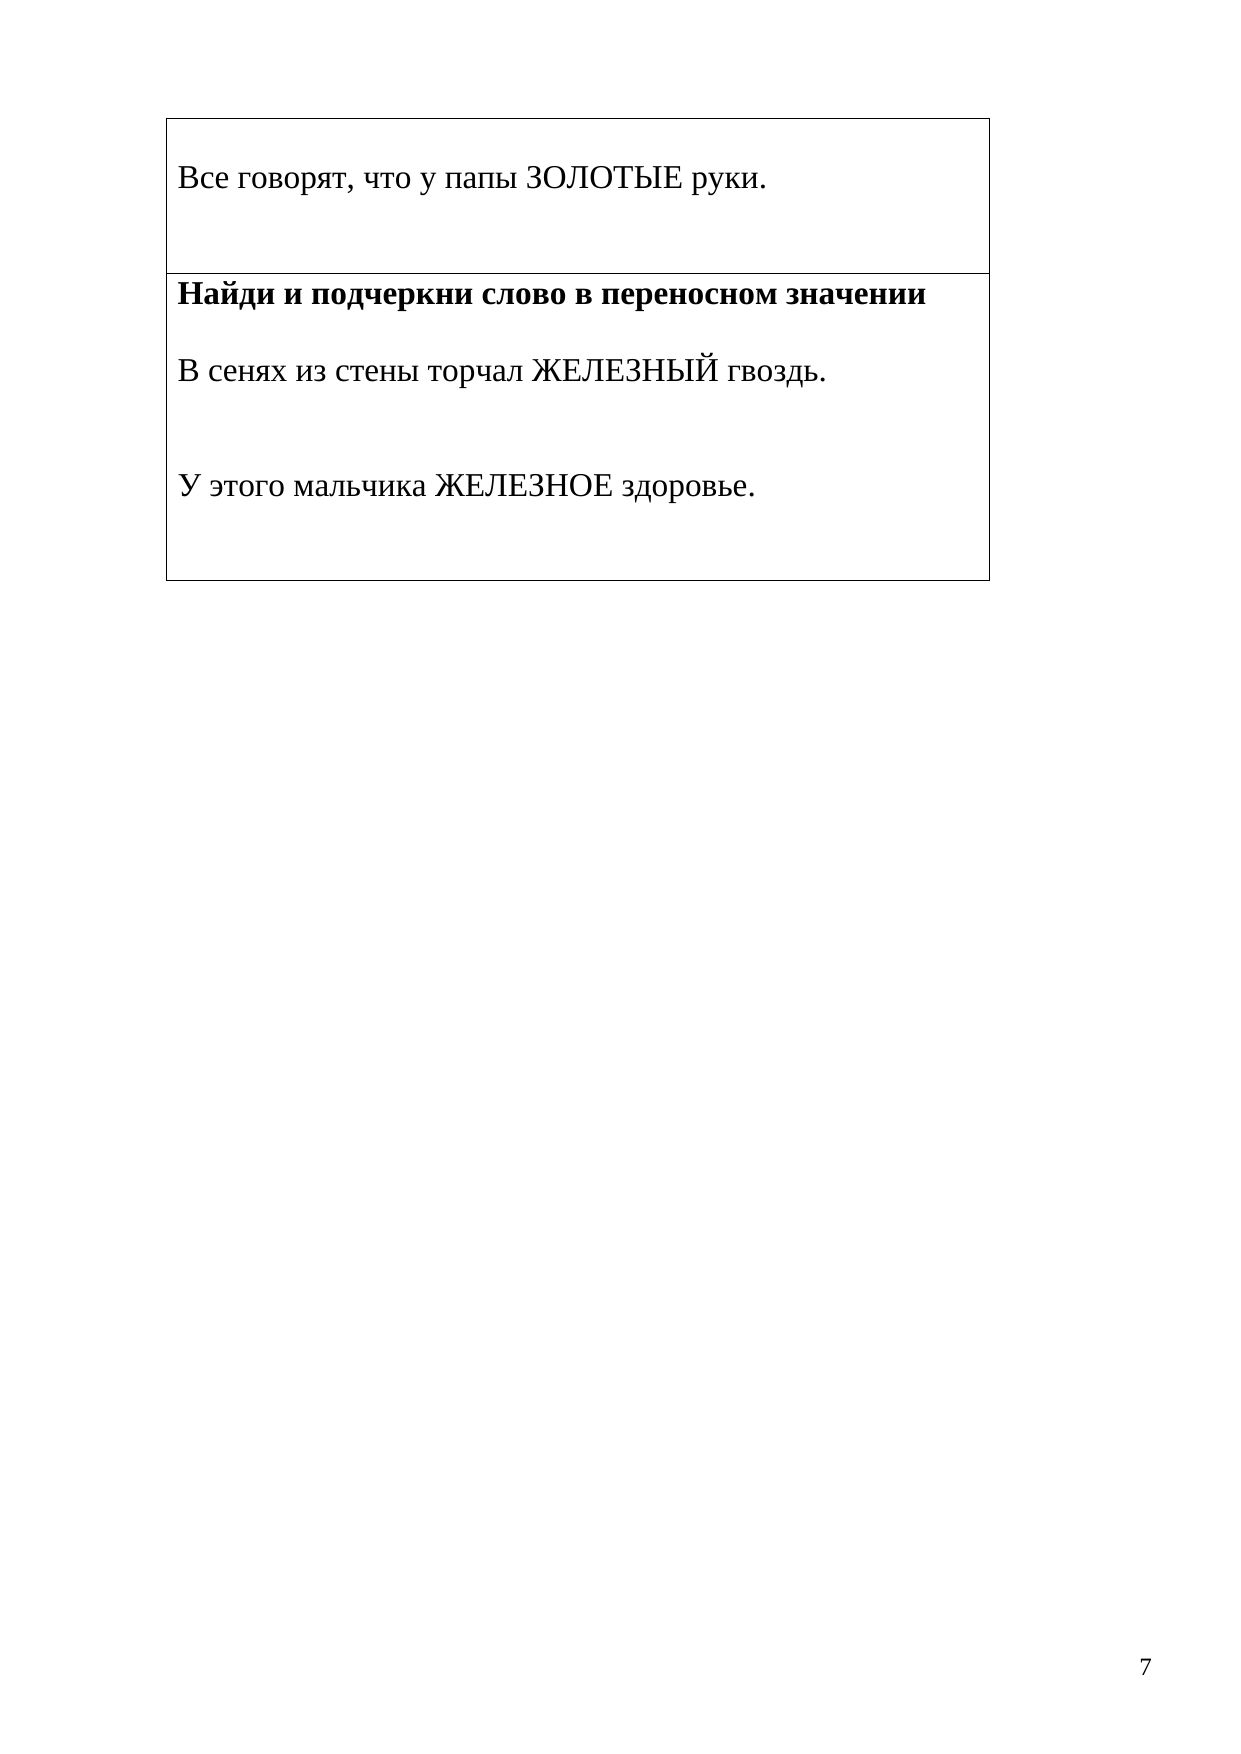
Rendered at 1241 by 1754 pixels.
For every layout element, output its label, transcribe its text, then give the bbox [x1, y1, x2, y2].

table_cell Найди и подчеркни слово в переносном значении В сенях из стены торчал ЖЕЛЕЗНЫЙ гвоздь. У этого мальчика ЖЕЛЕЗНОЕ здоровье. [167, 274, 989, 580]
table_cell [167, 119, 989, 272]
